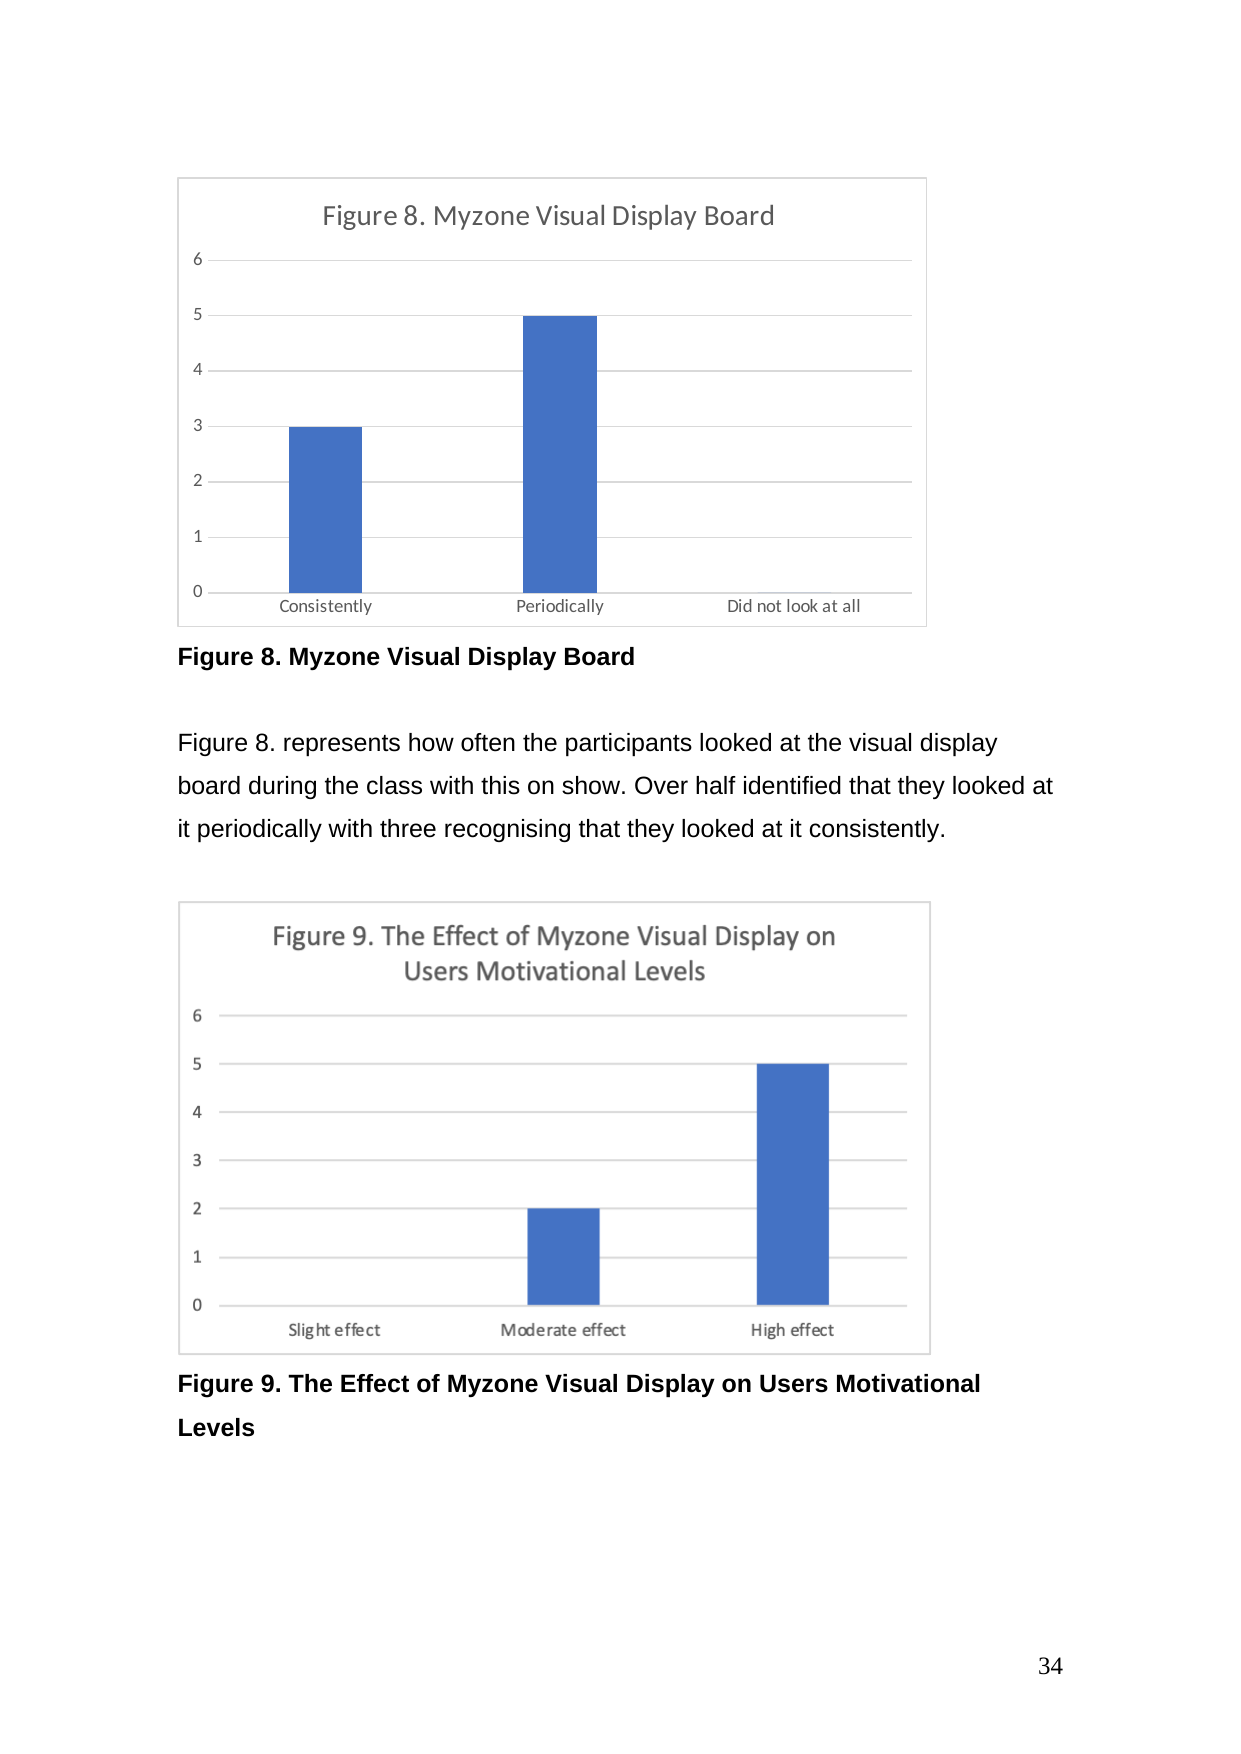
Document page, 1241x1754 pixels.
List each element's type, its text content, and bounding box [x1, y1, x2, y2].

text Figure 8. Myzone Visual Display Board [177, 642, 1063, 671]
picture [177, 900, 932, 1356]
text Figure 8. represents how often the participants looked at the visual display board during the class with this on show. Over half identified that they looked at it periodically with three recognising that they looked at it consistently. [177, 728, 1063, 843]
text Figure 9. The Effect of Myzone Visual Display on Users Motivational Levels [177, 1369, 1063, 1441]
